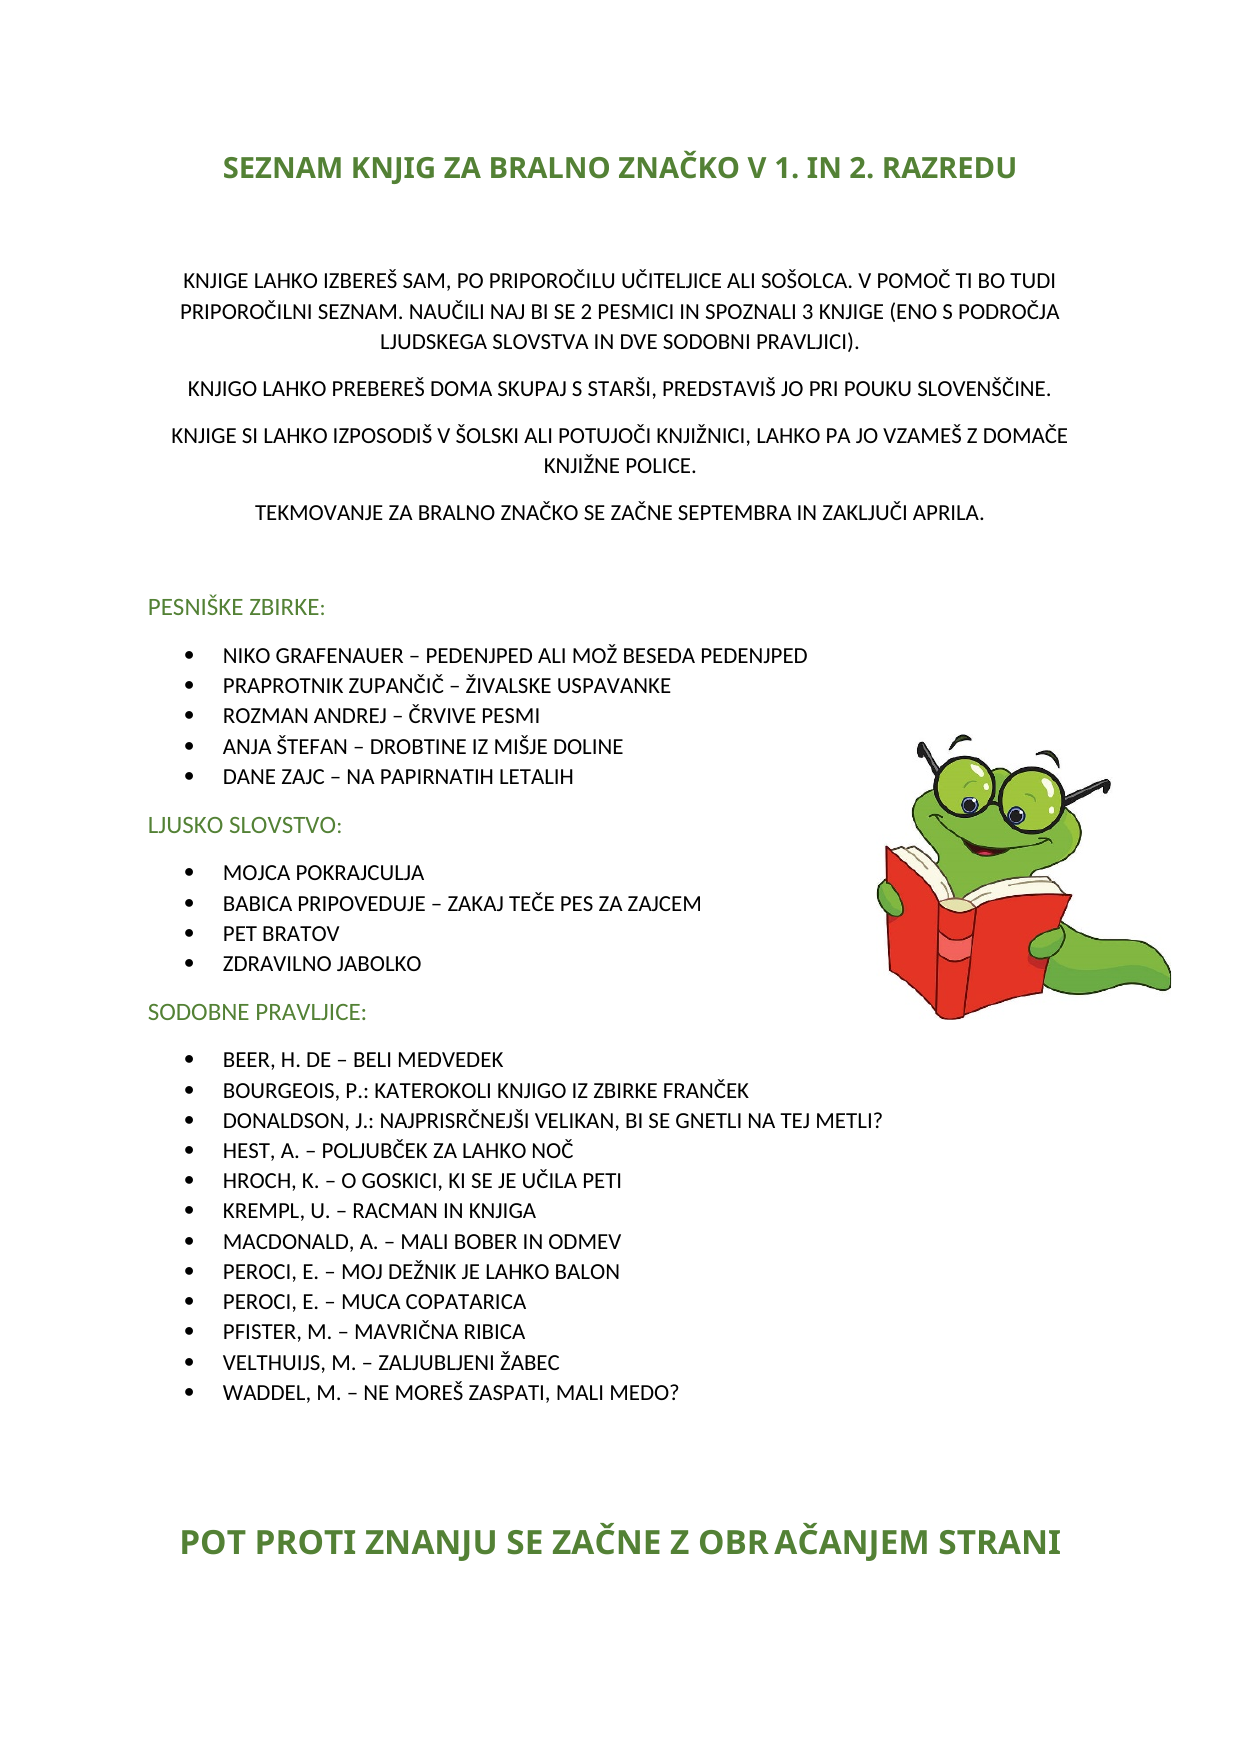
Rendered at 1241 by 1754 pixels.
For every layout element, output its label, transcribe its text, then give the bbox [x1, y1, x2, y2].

list DANE ZAJC – NA PAPIRNATIH LETALIH [185, 762, 1093, 790]
list PEROCI, E. – MUCA COPATARICA [185, 1287, 1093, 1315]
list DONALDSON, J.: NAJPRISRČNEJŠI VELIKAN, BI SE GNETLI NA TEJ METLI? [185, 1106, 1093, 1134]
list HROCH, K. – O GOSKICI, KI SE JE UČILA PETI [185, 1166, 1093, 1194]
list PRAPROTNIK ZUPANČIČ – ŽIVALSKE USPAVANKE [185, 671, 1093, 699]
list MOJCA POKRAJCULJA [185, 858, 1093, 886]
list PFISTER, M. – MAVRIČNA RIBICA [185, 1317, 1093, 1345]
list BOURGEOIS, P.: KATEROKOLI KNJIGO IZ ZBIRKE FRANČEK [185, 1076, 1093, 1104]
text SODOBNE PRAVLJICE: [148, 996, 1093, 1026]
list WADDEL, M. – NE MOREŠ ZASPATI, MALI MEDO? [185, 1378, 1093, 1406]
text POT PROTI ZNANJU SE ZAČNE Z OBR AČANJEM STRANI [148, 1518, 1093, 1564]
list BABICA PRIPOVEDUJE – ZAKAJ TEČE PES ZA ZAJCEM [185, 889, 1093, 917]
list NIKO GRAFENAUER – PEDENJPED ALI MOŽ BESEDA PEDENJPED [185, 641, 1093, 669]
list BEER, H. DE – BELI MEDVEDEK [185, 1046, 1093, 1073]
picture [876, 734, 1172, 1020]
text SEZNAM KNJIG ZA BRALNO ZNAČKO V 1. IN 2. RAZREDU [148, 148, 1093, 187]
text PESNIŠKE ZBIRKE: [148, 592, 1093, 622]
text KNJIGO LAHKO PREBEREŠ DOMA SKUPAJ S STARŠI, PREDSTAVIŠ JO PRI POUKU SLOVENŠČINE. [148, 374, 1093, 402]
text TEKMOVANJE ZA BRALNO ZNAČKO SE ZAČNE SEPTEMBRA IN ZAKLJUČI APRILA. [148, 498, 1093, 526]
list ANJA ŠTEFAN – DROBTINE IZ MIŠJE DOLINE [185, 732, 1093, 760]
list VELTHUIJS, M. – ZALJUBLJENI ŽABEC [185, 1348, 1093, 1376]
list KREMPL, U. – RACMAN IN KNJIGA [185, 1197, 1093, 1224]
list PET BRATOV [185, 919, 1093, 947]
text KNJIGE SI LAHKO IZPOSODIŠ V ŠOLSKI ALI POTUJOČI KNJIŽNICI, LAHKO PA JO VZAMEŠ Z DOMAČE KNJIŽNE POLICE. [148, 421, 1093, 479]
list PEROCI, E. – MOJ DEŽNIK JE LAHKO BALON [185, 1257, 1093, 1285]
text LJUSKO SLOVSTVO: [148, 809, 1093, 839]
text KNJIGE LAHKO IZBEREŠ SAM, PO PRIPOROČILU UČITELJICE ALI SOŠOLCA. V POMOČ TI BO TUDI PRIPOROČILNI SEZNAM. NAUČILI NAJ BI SE 2 PESMICI IN SPOZNALI 3 KNJIGE (ENO S PODROČJA LJUDSKEGA SLOVSTVA IN DVE SODOBNI PRAVLJICI). [148, 267, 1093, 355]
list HEST, A. – POLJUBČEK ZA LAHKO NOČ [185, 1136, 1093, 1164]
list ZDRAVILNO JABOLKO [185, 949, 1093, 977]
list ROZMAN ANDREJ – ČRVIVE PESMI [185, 702, 1093, 729]
list MACDONALD, A. – MALI BOBER IN ODMEV [185, 1227, 1093, 1255]
